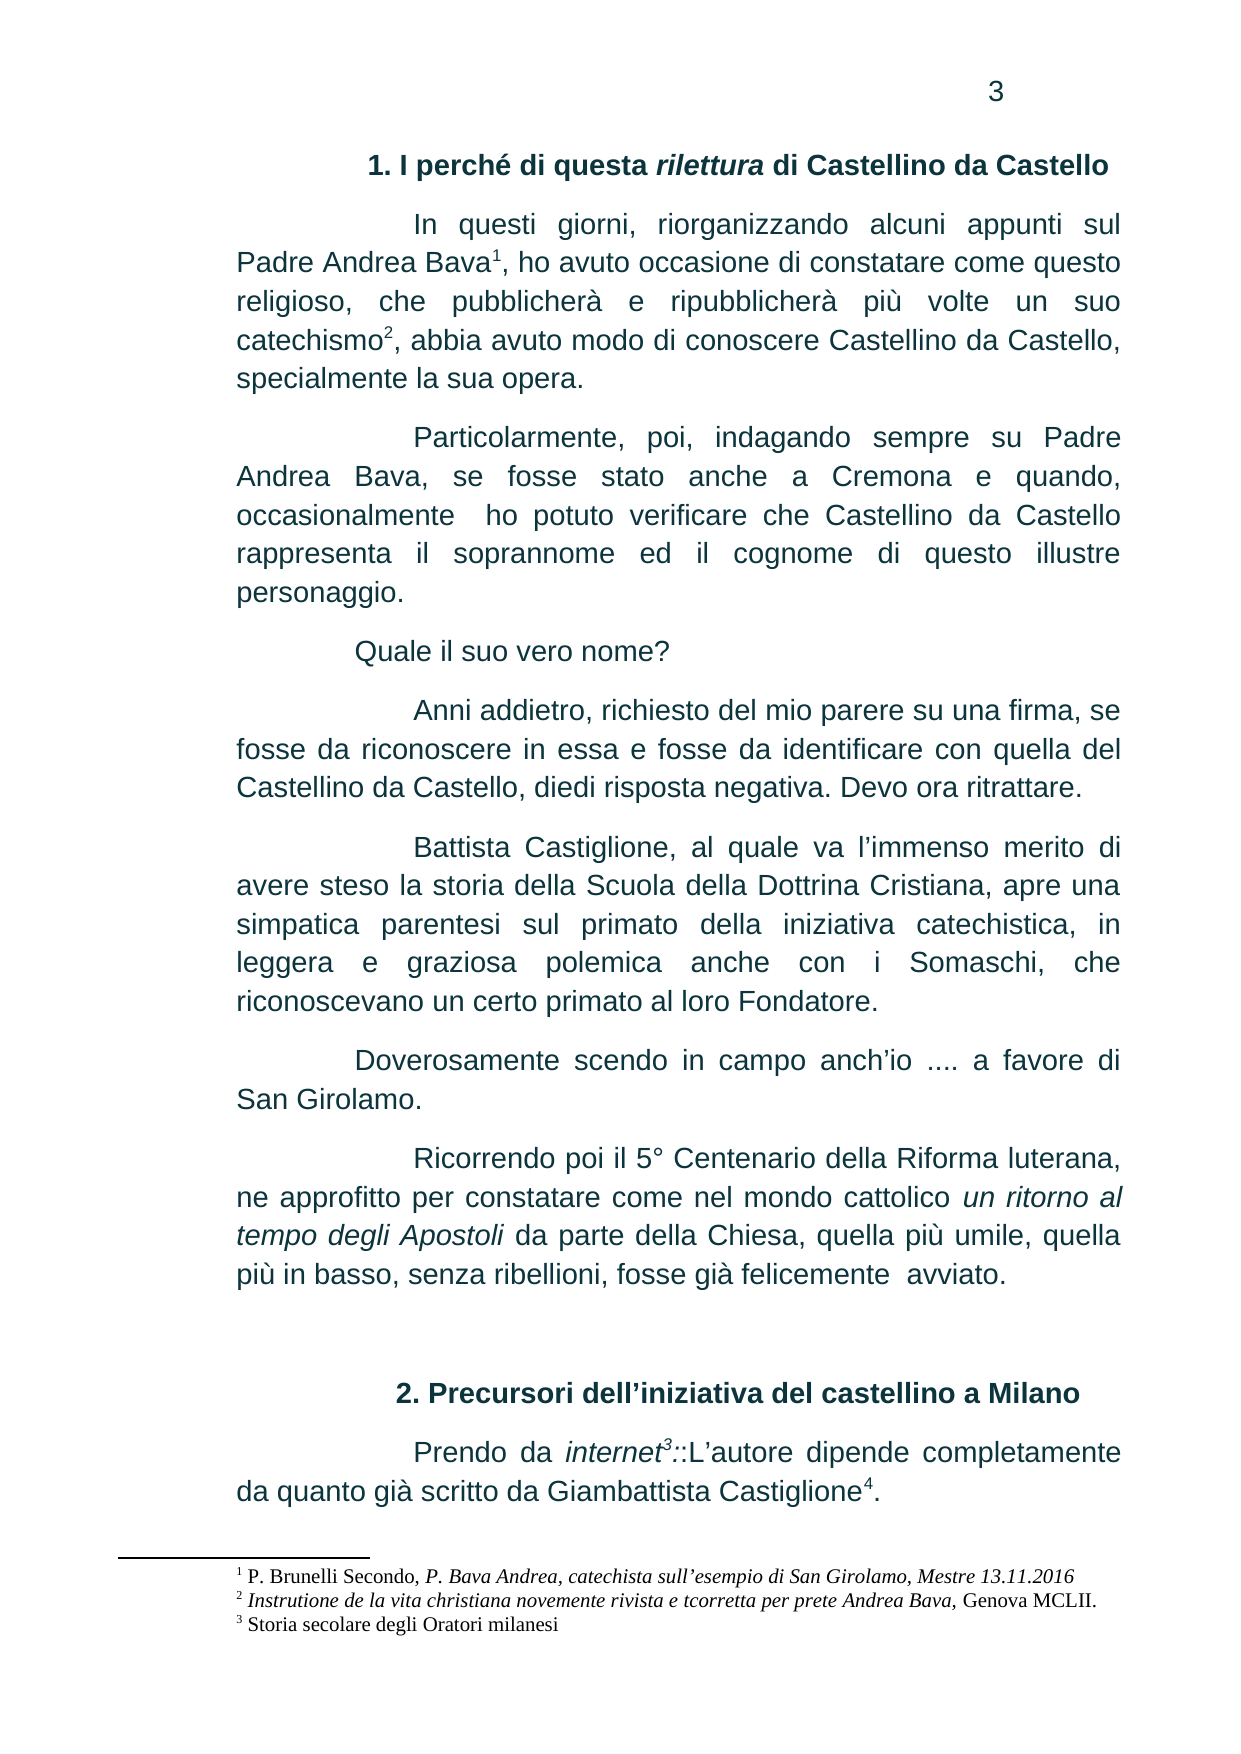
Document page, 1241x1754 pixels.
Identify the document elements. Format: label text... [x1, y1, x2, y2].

text Ricorrendo poi il 5° Centenario della Riforma luterana, ne approfitto per constatare come nel mondo cattolico un ritorno al tempo degli Apostoli da parte della Chiesa, quella più umile, quella più in basso, senza ribellioni, fosse già felicemente avviato. [236, 1141, 1122, 1291]
text Prendo da internet::L’autore dipende completamente da quanto già scritto da Giambattista Castiglione. [236, 1435, 1122, 1507]
text Doverosamente scendo in campo anch’io .... a favore di San Girolamo. [236, 1043, 1122, 1116]
text 2. Precursori dell’iniziativa del castellino a Milano [236, 1376, 1122, 1409]
text Quale il suo vero nome? [236, 634, 1122, 668]
text 1. I perché di questa rilettura di Castellino da Castello [236, 148, 1122, 181]
text In questi giorni, riorganizzando alcuni appunti sul Padre Andrea Bava, ho avuto occasione di constatare come questo religioso, che pubblicherà e ripubblicherà più volte un suo catechismo, abbia avuto modo di conoscere Castellino da Castello, specialmente la sua opera. [236, 207, 1122, 395]
text Particolarmente, poi, indagando sempre su Padre Andrea Bava, se fosse stato anche a Cremona e quando, occasionalmente ho potuto verificare che Castellino da Castello rappresenta il soprannome ed il cognome di questo illustre personaggio. [236, 421, 1122, 608]
text Anni addietro, richiesto del mio parere su una firma, se fosse da riconoscere in essa e fosse da identificare con quella del Castellino da Castello, diedi risposta negativa. Devo ora ritrattare. [236, 693, 1122, 804]
text Battista Castiglione, al quale va l’immenso merito di avere steso la storia della Scuola della Dottrina Cristiana, apre una simpatica parentesi sul primato della iniziativa catechistica, in leggera e graziosa polemica anche con i Somaschi, che riconoscevano un certo primato al loro Fondatore. [236, 830, 1122, 1018]
